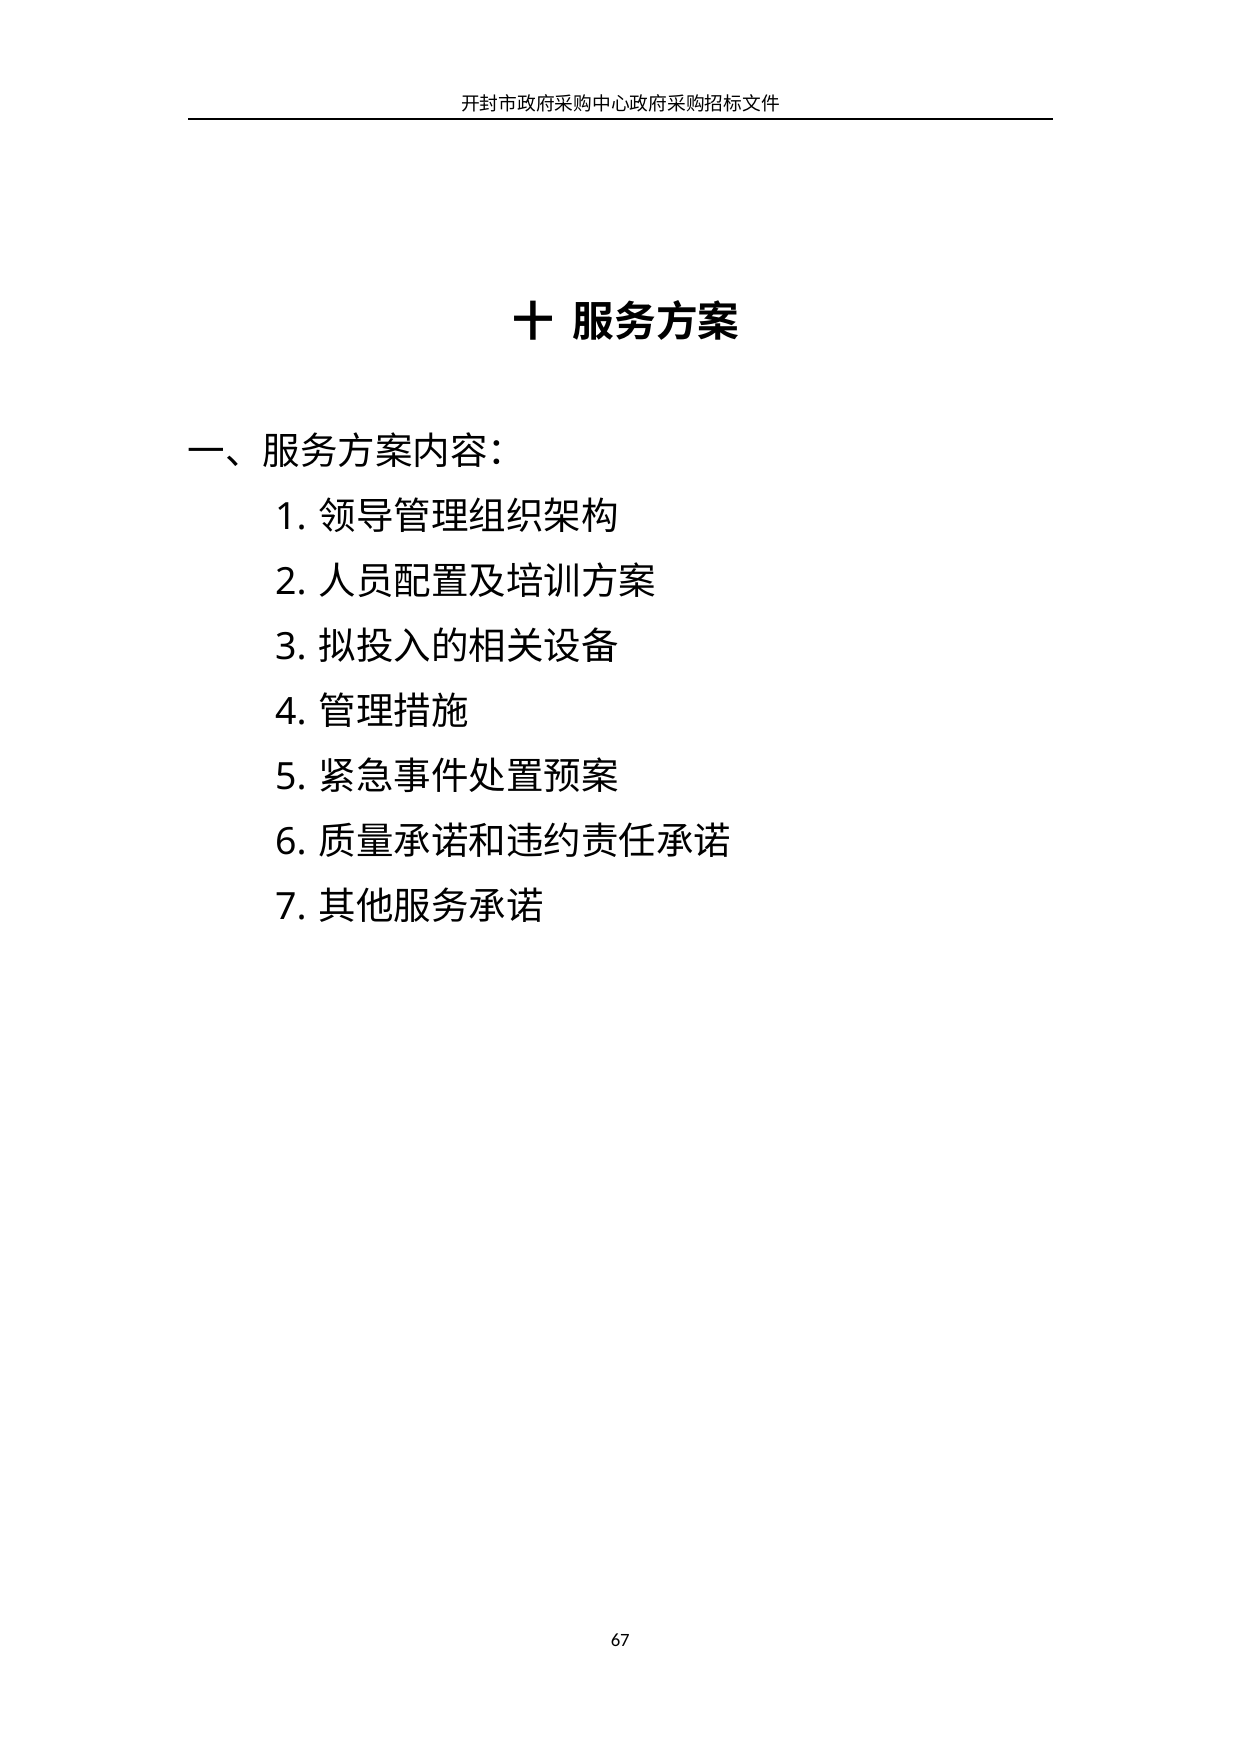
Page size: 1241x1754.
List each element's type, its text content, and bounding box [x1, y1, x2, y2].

list 其他服务承诺 [187, 871, 1053, 936]
list 管理措施 [187, 676, 1053, 741]
text 十 服务方案 [187, 286, 1053, 351]
list 紧急事件处置预案 [187, 741, 1053, 806]
list 拟投入的相关设备 [187, 611, 1053, 676]
list 领导管理组织架构 [187, 481, 1053, 546]
list 一、服务方案内容： [187, 416, 1053, 481]
list 人员配置及培训方案 [187, 546, 1053, 611]
list 质量承诺和违约责任承诺 [187, 806, 1053, 871]
